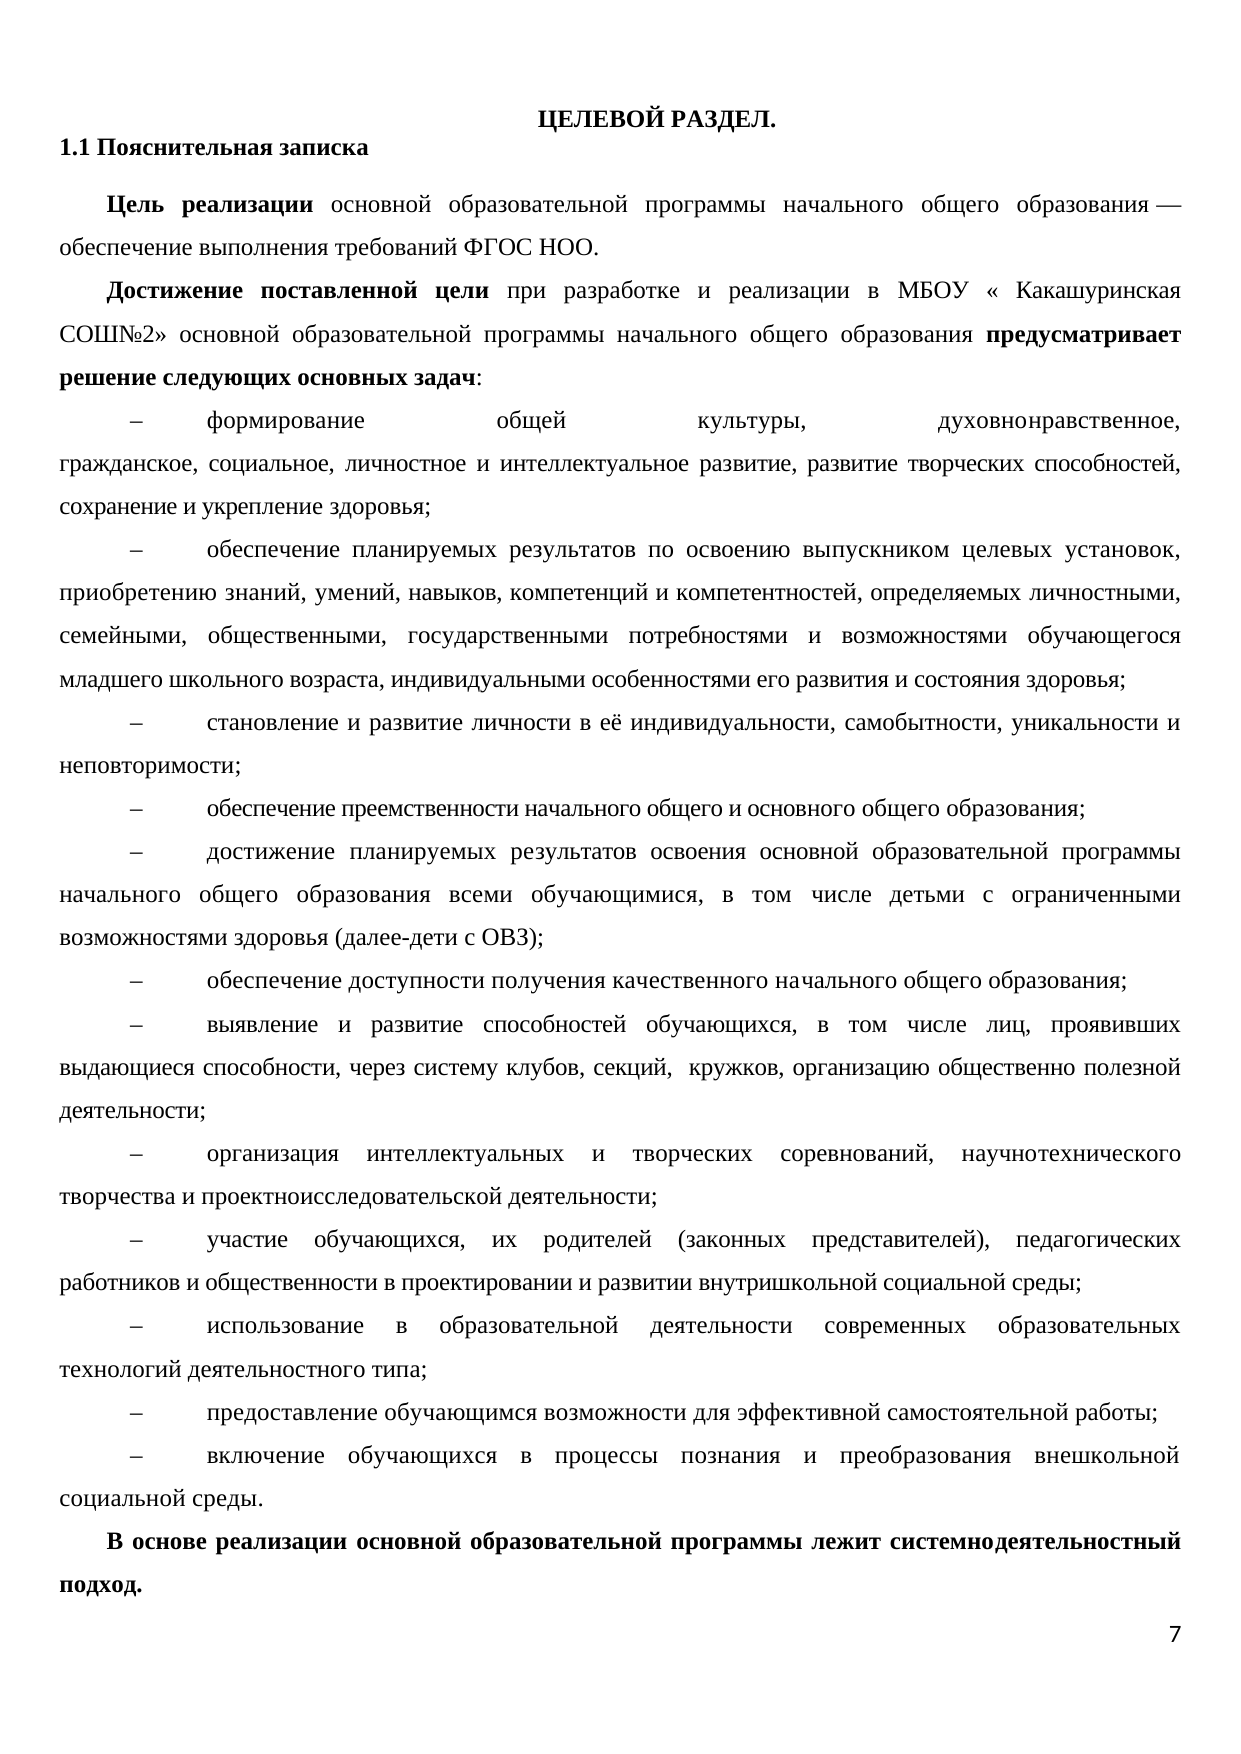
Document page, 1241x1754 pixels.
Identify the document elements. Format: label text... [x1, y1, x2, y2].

text Целевой раздел. [59, 104, 1240, 132]
list использование в образовательной деятельности современных образовательных технологий деятельностного типа; [59, 1311, 1181, 1382]
list обеспечение доступности получения качественного начального общего образования; [59, 966, 1181, 994]
list формирование общей культуры, духовно­нравственное, гражданское, социальное, личностное и интеллектуальное развитие, развитие творческих способностей, сохранение и укрепление здоровья; [59, 405, 1181, 520]
list становление и развитие личности в её индивидуальности, самобытности, уникальности и неповторимости; [59, 707, 1181, 779]
text Достижение поставленной цели при разработке и реализации в МБОУ « Какашуринская СОШ№2» основной образовательной программы начального общего образования предусматривает решение следующих основных задач: [59, 276, 1181, 391]
list организация интеллектуальных и творческих соревнований, научно­технического творчества и проектно­исследовательской деятельности; [59, 1138, 1181, 1210]
text 1.1 Пояснительная записка [59, 132, 1181, 161]
list выявление и развитие способностей обучающихся, в том числе лиц, проявивших выдающиеся способности, через систему клубов, секций, кружков, организацию общественно полезной деятельности; [59, 1009, 1181, 1124]
list предоставление обучающимся возможности для эффективной самостоятельной работы; [59, 1397, 1181, 1426]
text В основе реализации основной образовательной программы лежит системно­деятельностный подход. [59, 1526, 1181, 1598]
list участие обучающихся, их родителей (законных представителей), педагогических работников и общественности в проектировании и развитии внутришкольной социальной среды; [59, 1224, 1181, 1296]
list обеспечение преемственности начального общего и основного общего образования; [59, 793, 1181, 822]
list достижение планируемых результатов освоения основной образовательной программы начального общего образования всеми обучающимися, в том числе детьми с ограниченными возможностями здоровья (далее-дети с ОВЗ); [59, 836, 1181, 951]
text Цель реализации основной образовательной программы начального общего образования — обеспечение выполнения требований ФГОС НОО. [59, 189, 1181, 261]
list включение обучающихся в процессы познания и преобразования внешкольной социальной среды. [59, 1440, 1181, 1512]
list обеспечение планируемых результатов по освоению выпускником целевых установок, приобретению знаний, умений, навыков, компетенций и компетентностей, определяемых личностными, семейными, общественными, государственными потребностями и возможностями обучающегося младшего школьного возраста, индивидуальными особенностями его развития и состояния здоровья; [59, 534, 1181, 692]
